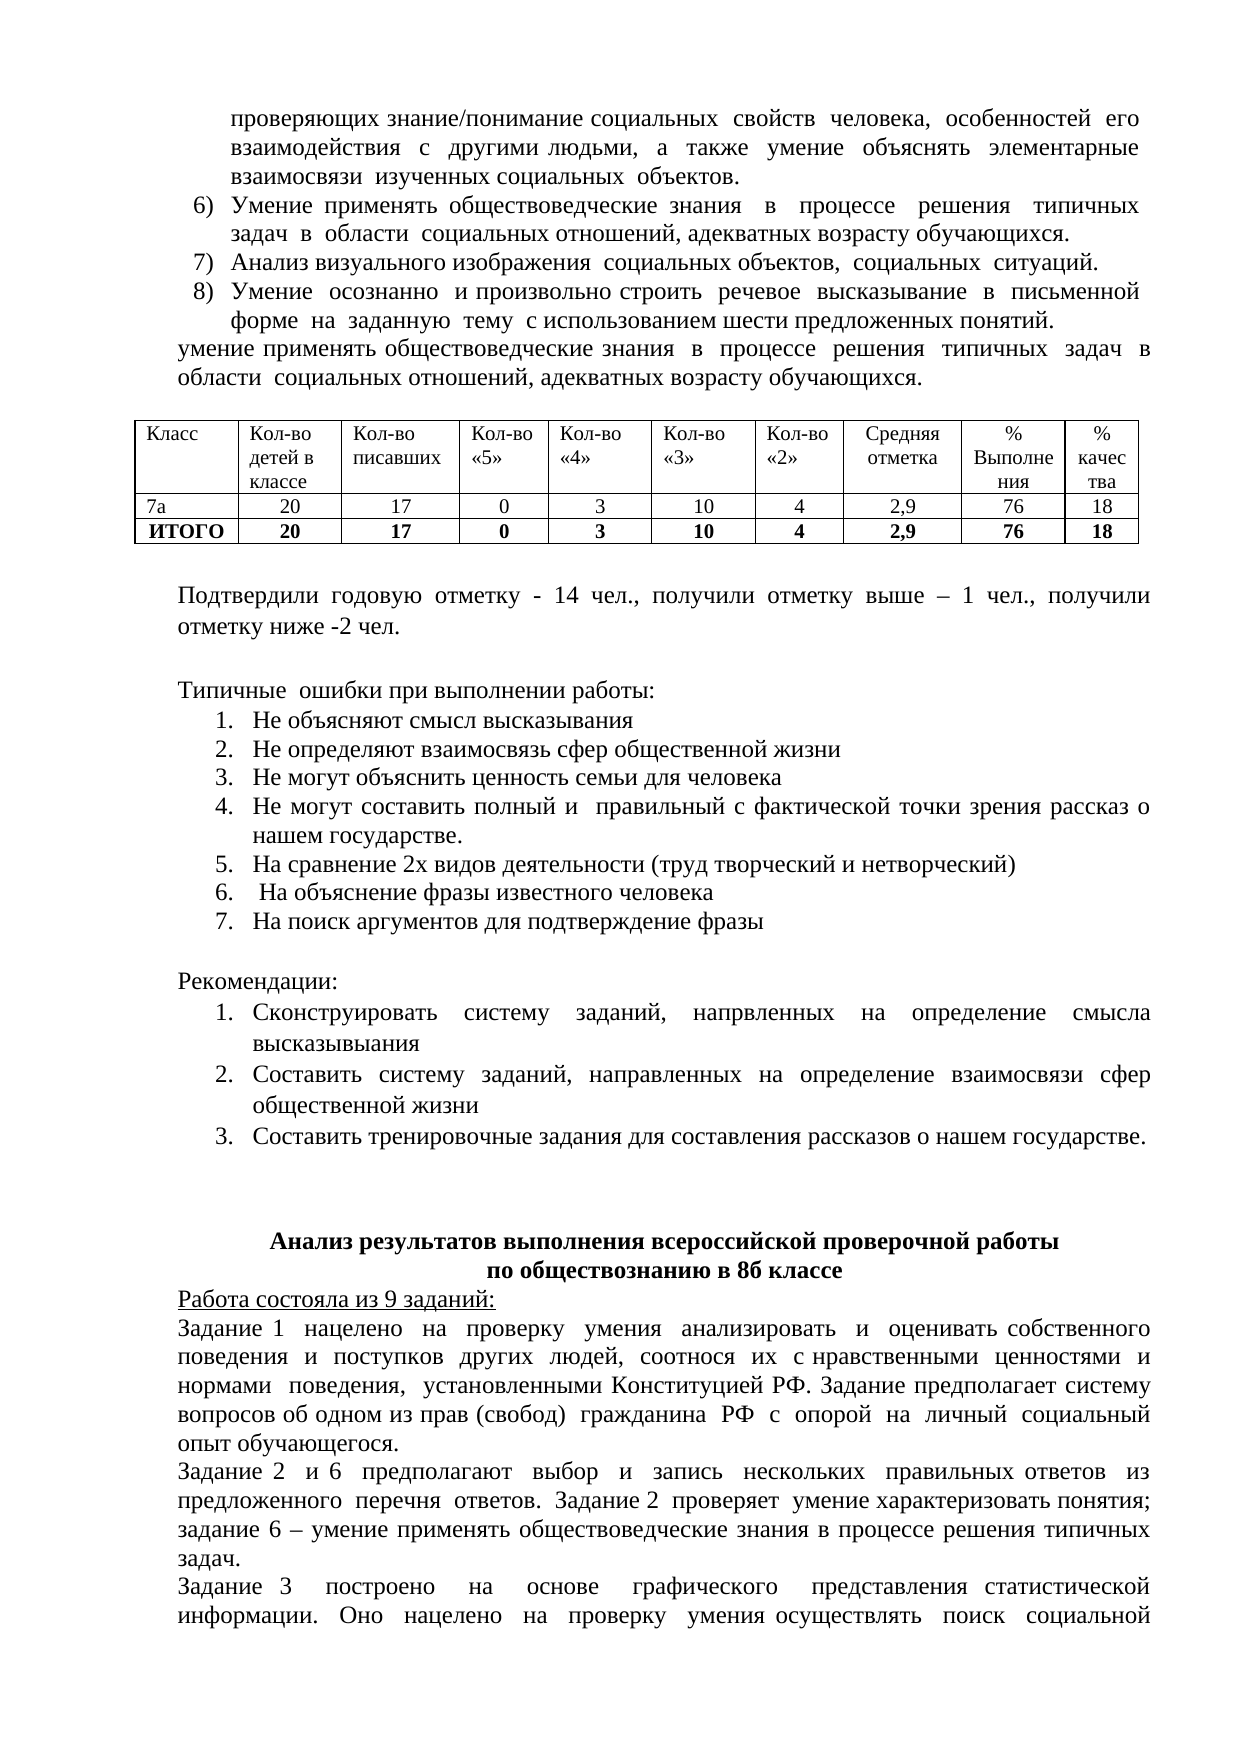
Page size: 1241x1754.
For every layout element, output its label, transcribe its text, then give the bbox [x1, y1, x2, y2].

table_cell 76 [962, 494, 1064, 518]
list Не могут объяснить ценность семьи для человека [215, 762, 1152, 791]
table_header Средняя отметка [844, 421, 961, 493]
text Анализ результатов выполнения всероссийской проверочной работы [177, 1226, 1152, 1255]
list Составить тренировочные задания для составления рассказов о нашем государстве. [215, 1121, 1152, 1150]
table_cell Умение осознанно и произвольно строить речевое высказывание в письменной форме на заданную тему с использованием шести предложенных понятий. [144, 276, 1152, 333]
table_cell 20 [239, 494, 341, 518]
list Рекомендации: [177, 966, 1152, 995]
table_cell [144, 104, 1152, 190]
table_cell 3 [549, 519, 651, 543]
table_cell 7а [136, 494, 238, 518]
list Составить систему заданий, направленных на определение взаимосвязи сфер общественной жизни [215, 1059, 1152, 1119]
list Не объясняют смысл высказывания [215, 705, 1152, 734]
list На сравнение 2х видов деятельности (труд творческий и нетворческий) [215, 849, 1152, 877]
table_cell 4 [756, 494, 843, 518]
list На поиск аргументов для подтверждение фразы [215, 906, 1152, 935]
table_header Кол-во детей в классе [239, 421, 341, 493]
list Не определяют взаимосвязь сфер общественной жизни [215, 734, 1152, 762]
list Не могут составить полный и правильный с фактической точки зрения рассказ о нашем государстве. [215, 791, 1152, 849]
table_cell 2,9 [844, 494, 961, 518]
table_cell 0 [460, 519, 548, 543]
table_cell 3 [549, 494, 651, 518]
table_header % качества [1066, 421, 1138, 493]
text по обществознанию в 8б классе [177, 1255, 1152, 1284]
table_cell Анализ визуального изображения социальных объектов, социальных ситуаций. [144, 247, 1152, 276]
table_header Кол-во «2» [756, 421, 843, 493]
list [177, 1571, 1152, 1629]
text Подтвердили годовую отметку - 14 чел., получили отметку выше – 1 чел., получили отметку ниже -2 чел. [177, 580, 1152, 640]
text Работа состояла из 9 заданий: [177, 1284, 1152, 1313]
list Сконструировать систему заданий, напрвленных на определение смысла высказывыания [215, 997, 1152, 1057]
table_cell 2,9 [844, 519, 961, 543]
table_header Кол-во «4» [549, 421, 651, 493]
table_cell 17 [342, 494, 459, 518]
list Задание 2 и 6 предполагают выбор и запись нескольких правильных ответов из предложенного перечня ответов. Задание 2 проверяет умение характеризовать понятия; задание 6 – умение применять обществоведческие знания в процессе решения типичных задач. [177, 1456, 1152, 1571]
table_cell ИТОГО [136, 519, 238, 543]
list На объяснение фразы известного человека [215, 877, 1152, 906]
table_cell 18 [1066, 519, 1138, 543]
table_cell 20 [239, 519, 341, 543]
table_cell 10 [652, 519, 755, 543]
table_header Кол-во писавших [342, 421, 459, 493]
list Задание 1 нацелено на проверку умения анализировать и оценивать собственного поведения и поступков других людей, соотнося их с нравственными ценностями и нормами поведения, установленными Конституцией РФ. Задание предполагает систему вопросов об одном из прав (свобод) гражданина РФ с опорой на личный социальный опыт обучающегося. [177, 1313, 1152, 1456]
table_header Класс [136, 421, 238, 493]
table_header Кол-во «5» [460, 421, 548, 493]
table_cell 10 [652, 494, 755, 518]
table_cell Умение применять обществоведческие знания в процессе решения типичных задач в области социальных отношений, адекватных возрасту обучающихся. [144, 190, 1152, 247]
table_cell 18 [1066, 494, 1138, 518]
table_header % Выполнения [962, 421, 1064, 493]
table_cell 76 [962, 519, 1064, 543]
text умение применять обществоведческие знания в процессе решения типичных задач в области социальных отношений, адекватных возрасту обучающихся. [177, 333, 1152, 391]
table_cell 4 [756, 519, 843, 543]
text Типичные ошибки при выполнении работы: [177, 675, 1152, 703]
table_cell 17 [342, 519, 459, 543]
table_cell 0 [460, 494, 548, 518]
table_header Кол-во «3» [652, 421, 755, 493]
